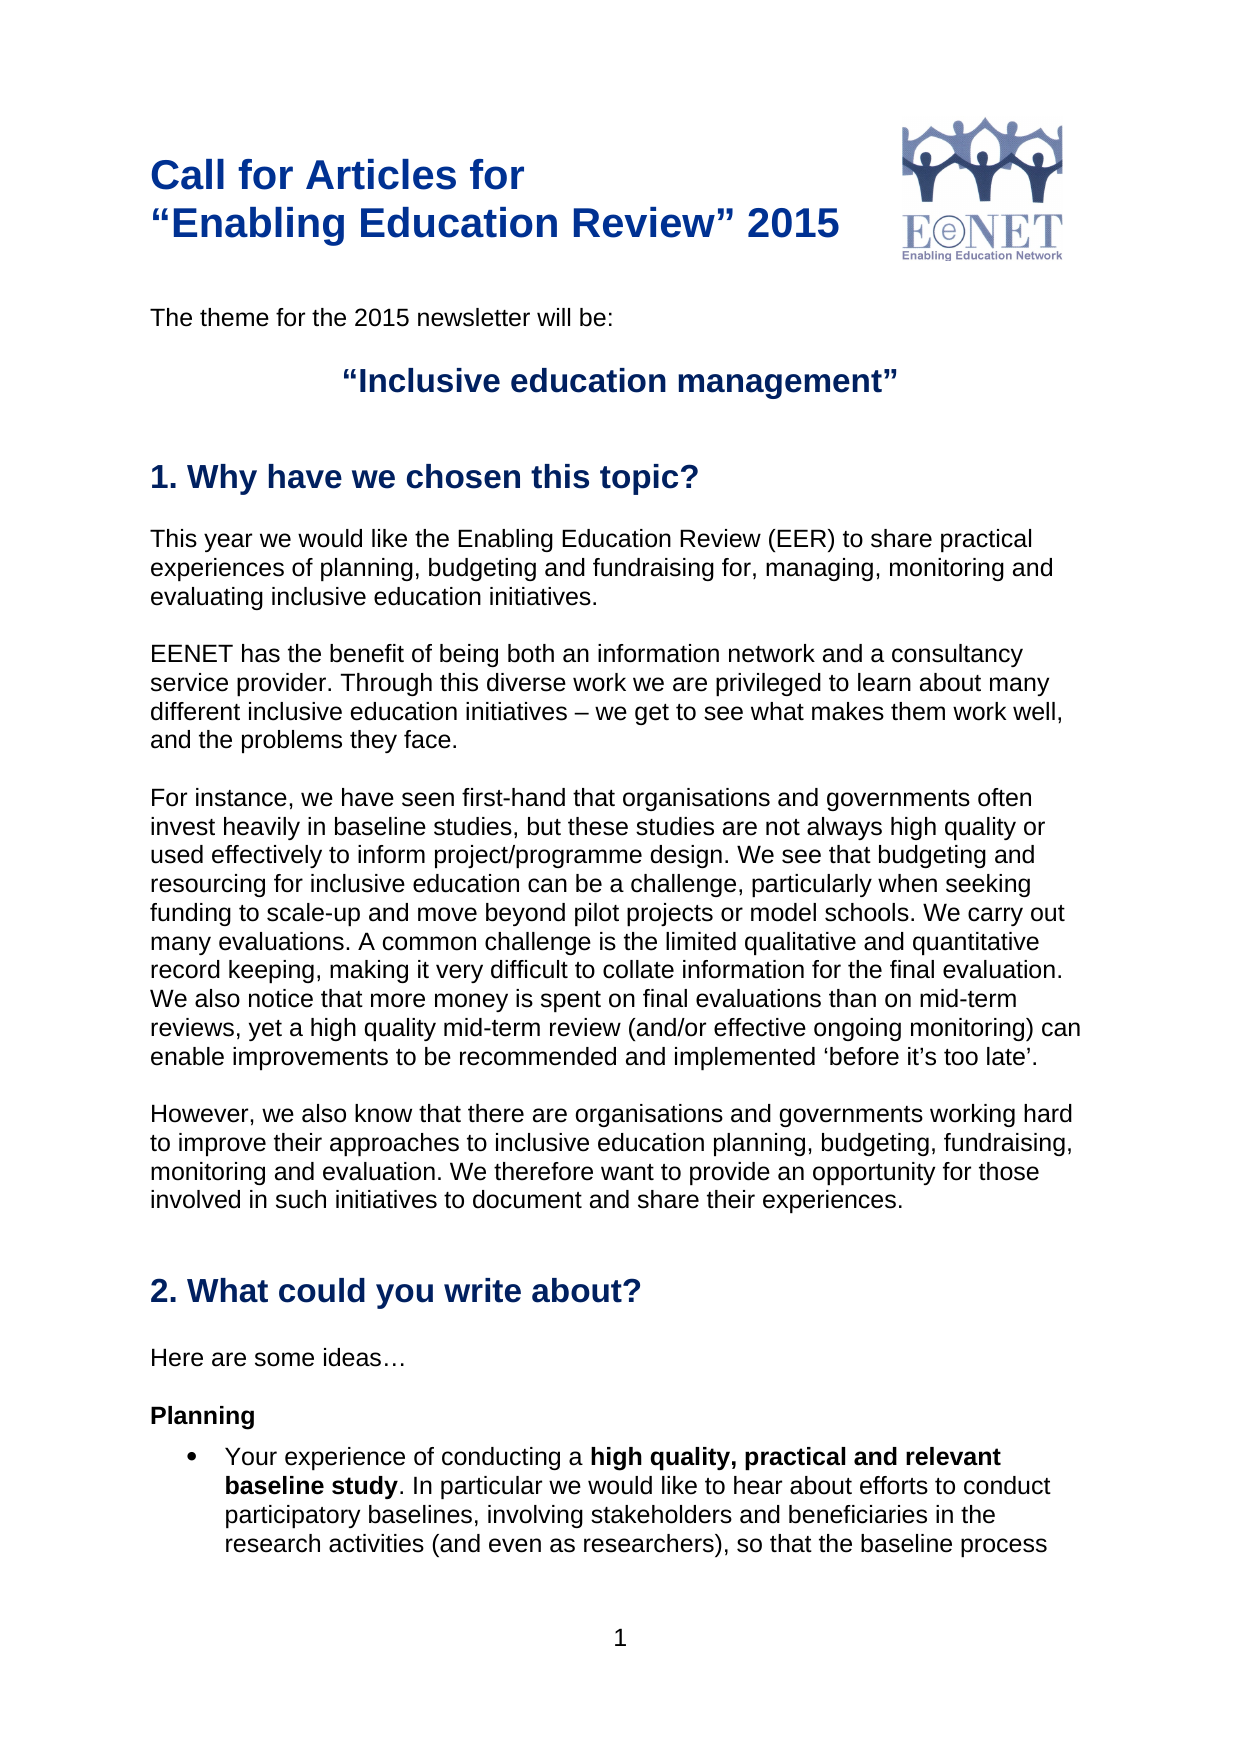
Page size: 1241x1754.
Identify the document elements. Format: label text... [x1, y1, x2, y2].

text Here are some ideas… [150, 1343, 1090, 1372]
text Planning [150, 1401, 1090, 1430]
text EENET has the benefit of being both an information network and a consultancy service provider. Through this diverse work we are privileged to learn about many different inclusive education initiatives – we get to see what makes them work well, and the problems they face. [150, 639, 1090, 754]
text “Enabling Education Review” 2015 [150, 198, 886, 246]
picture [902, 116, 1063, 261]
text However, we also know that there are organisations and governments working hard to improve their approaches to inclusive education planning, budgeting, fundraising, monitoring and evaluation. We therefore want to provide an opportunity for those involved in such initiatives to document and share their experiences. [150, 1099, 1090, 1214]
text Call for Articles for [150, 150, 886, 198]
text The theme for the 2015 newsletter will be: [150, 303, 1090, 332]
text 2. What could you write about? [150, 1271, 1090, 1310]
text 1. Why have we chosen this topic? [150, 457, 1090, 495]
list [187, 1442, 1090, 1557]
text This year we would like the Enabling Education Review (EER) to share practical experiences of planning, budgeting and fundraising for, managing, monitoring and evaluating inclusive education initiatives. [150, 524, 1090, 610]
text For instance, we have seen first-hand that organisations and governments often invest heavily in baseline studies, but these studies are not always high quality or used effectively to inform project/programme design. We see that budgeting and resourcing for inclusive education can be a challenge, particularly when seeking funding to scale-up and move beyond pilot projects or model schools. We carry out many evaluations. A common challenge is the limited qualitative and quantitative record keeping, making it very difficult to collate information for the final evaluation. We also notice that more money is spent on final evaluations than on mid-term reviews, yet a high quality mid-term review (and/or effective ongoing monitoring) can enable improvements to be recommended and implemented ‘before it’s too late’. [150, 783, 1090, 1070]
text “Inclusive education management” [150, 361, 1090, 399]
